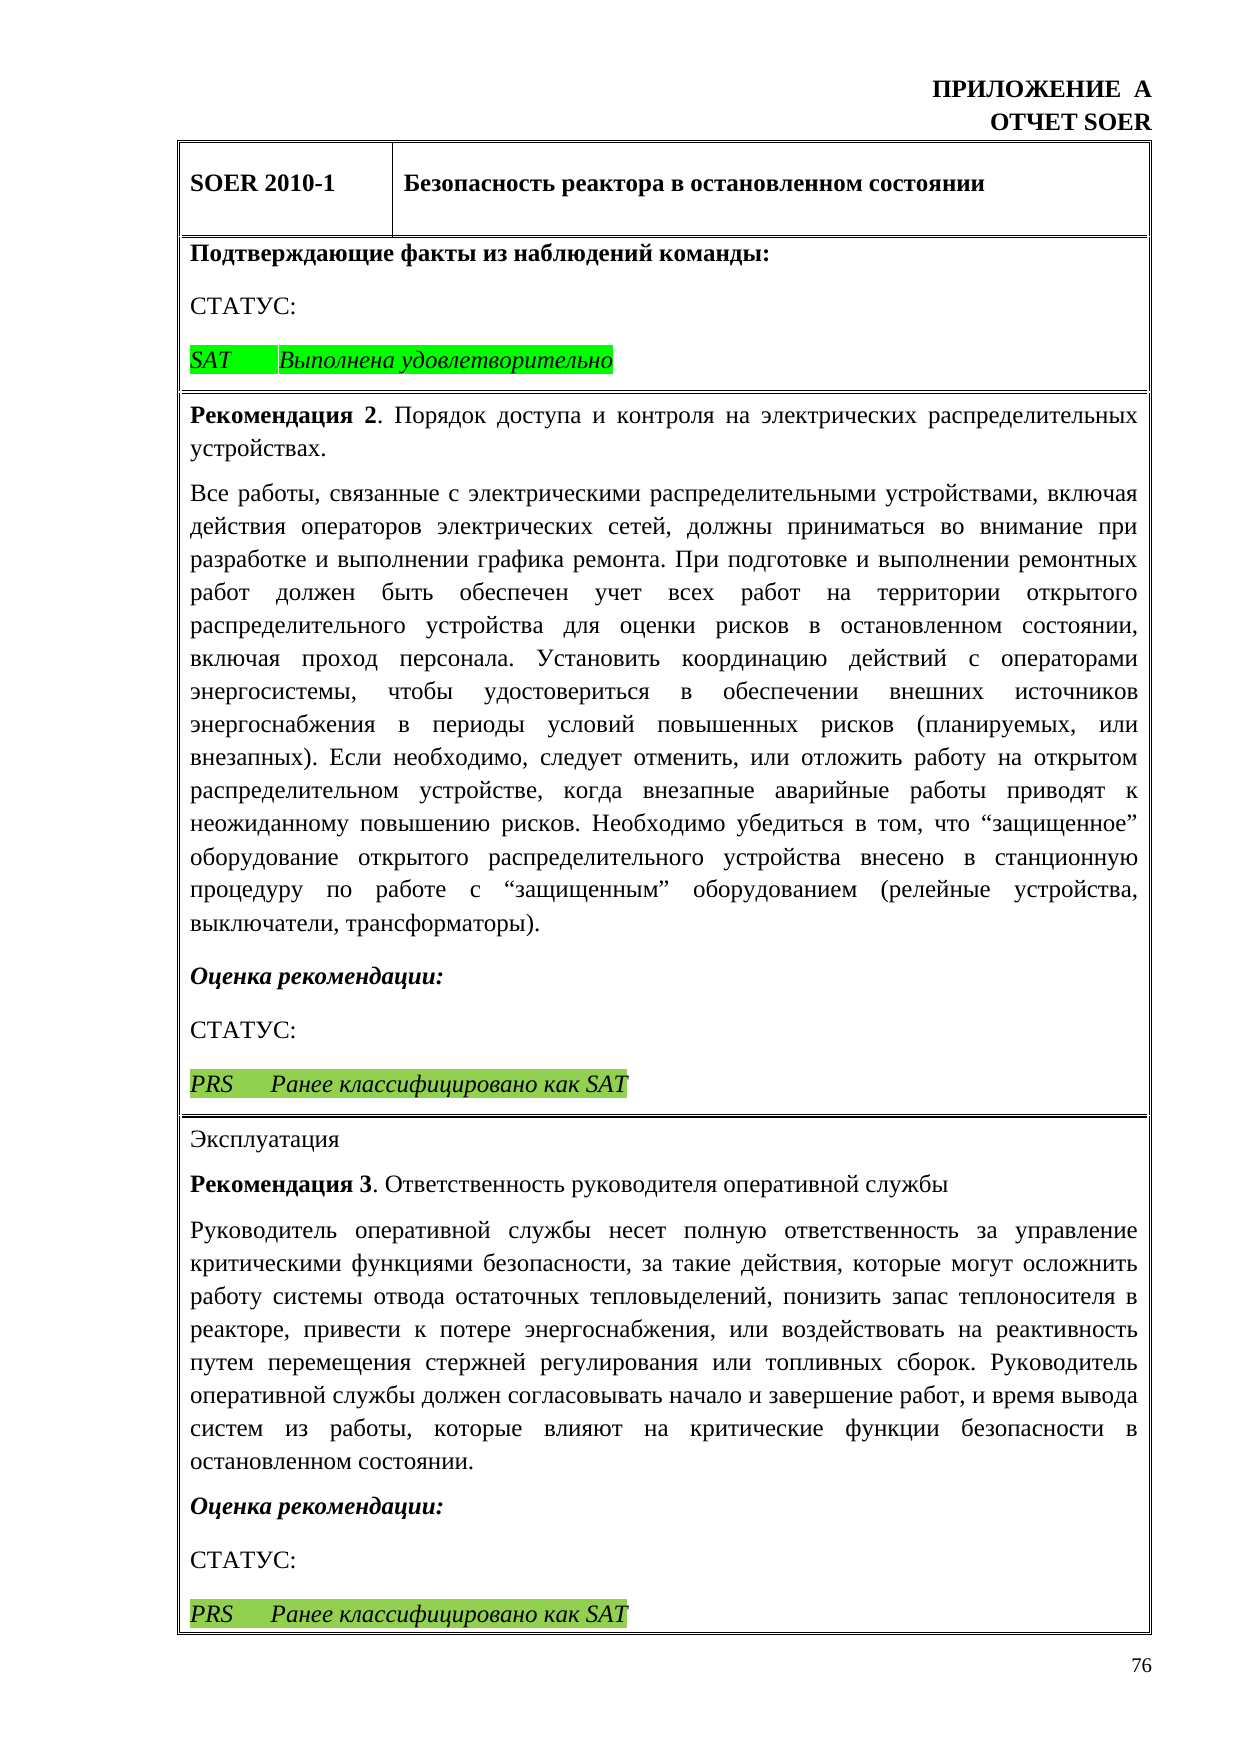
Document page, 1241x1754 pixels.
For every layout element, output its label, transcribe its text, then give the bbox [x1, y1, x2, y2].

table_cell Эксплуатация Рекомендация 3. Ответственность руководителя оперативной службы Руководитель оперативной службы несет полную ответственность за управление критическими функциями безопасности, за такие действия, которые могут осложнить работу системы отвода остаточных тепловыделений, понизить запас теплоносителя в реакторе, привести к потере энергоснабжения, или воздействовать на реактивность путем перемещения стержней регулирования или топливных сборок. Руководитель оперативной службы должен согласовывать начало и завершение работ, и время вывода систем из работы, которые влияют на критические функции безопасности в остановленном состоянии. Оценка рекомендации: СТАТУС: PRS Ранее классифицировано как SAT [179, 1114, 1150, 1632]
table_cell Рекомендация 2. Порядок доступа и контроля на электрических распределительных устройствах. Все работы, связанные с электрическими распределительными устройствами, включая действия операторов электрических сетей, должны приниматься во внимание при разработке и выполнении графика ремонта. При подготовке и выполнении ремонтных работ должен быть обеспечен учет всех работ на территории открытого распределительного устройства для оценки рисков в остановленном состоянии, включая проход персонала. Установить координацию действий с операторами энергосистемы, чтобы удостовериться в обеспечении внешних источников энергоснабжения в периоды условий повышенных рисков (планируемых, или внезапных). Если необходимо, следует отменить, или отложить работу на открытом распределительном устройстве, когда внезапные аварийные работы приводят к неожиданному повышению рисков. Необходимо убедиться в том, что “защищенное” оборудование открытого распределительного устройства внесено в станционную процедуру по работе с “защищенным” оборудованием (релейные устройства, выключатели, трансформаторы). Оценка рекомендации: СТАТУС: PRS Ранее классифицировано как SAT [179, 390, 1150, 1114]
table_header SOER 2010-1 [180, 143, 392, 234]
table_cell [180, 235, 1149, 390]
table_header Безопасность реактора в остановленном состоянии [393, 143, 1149, 234]
